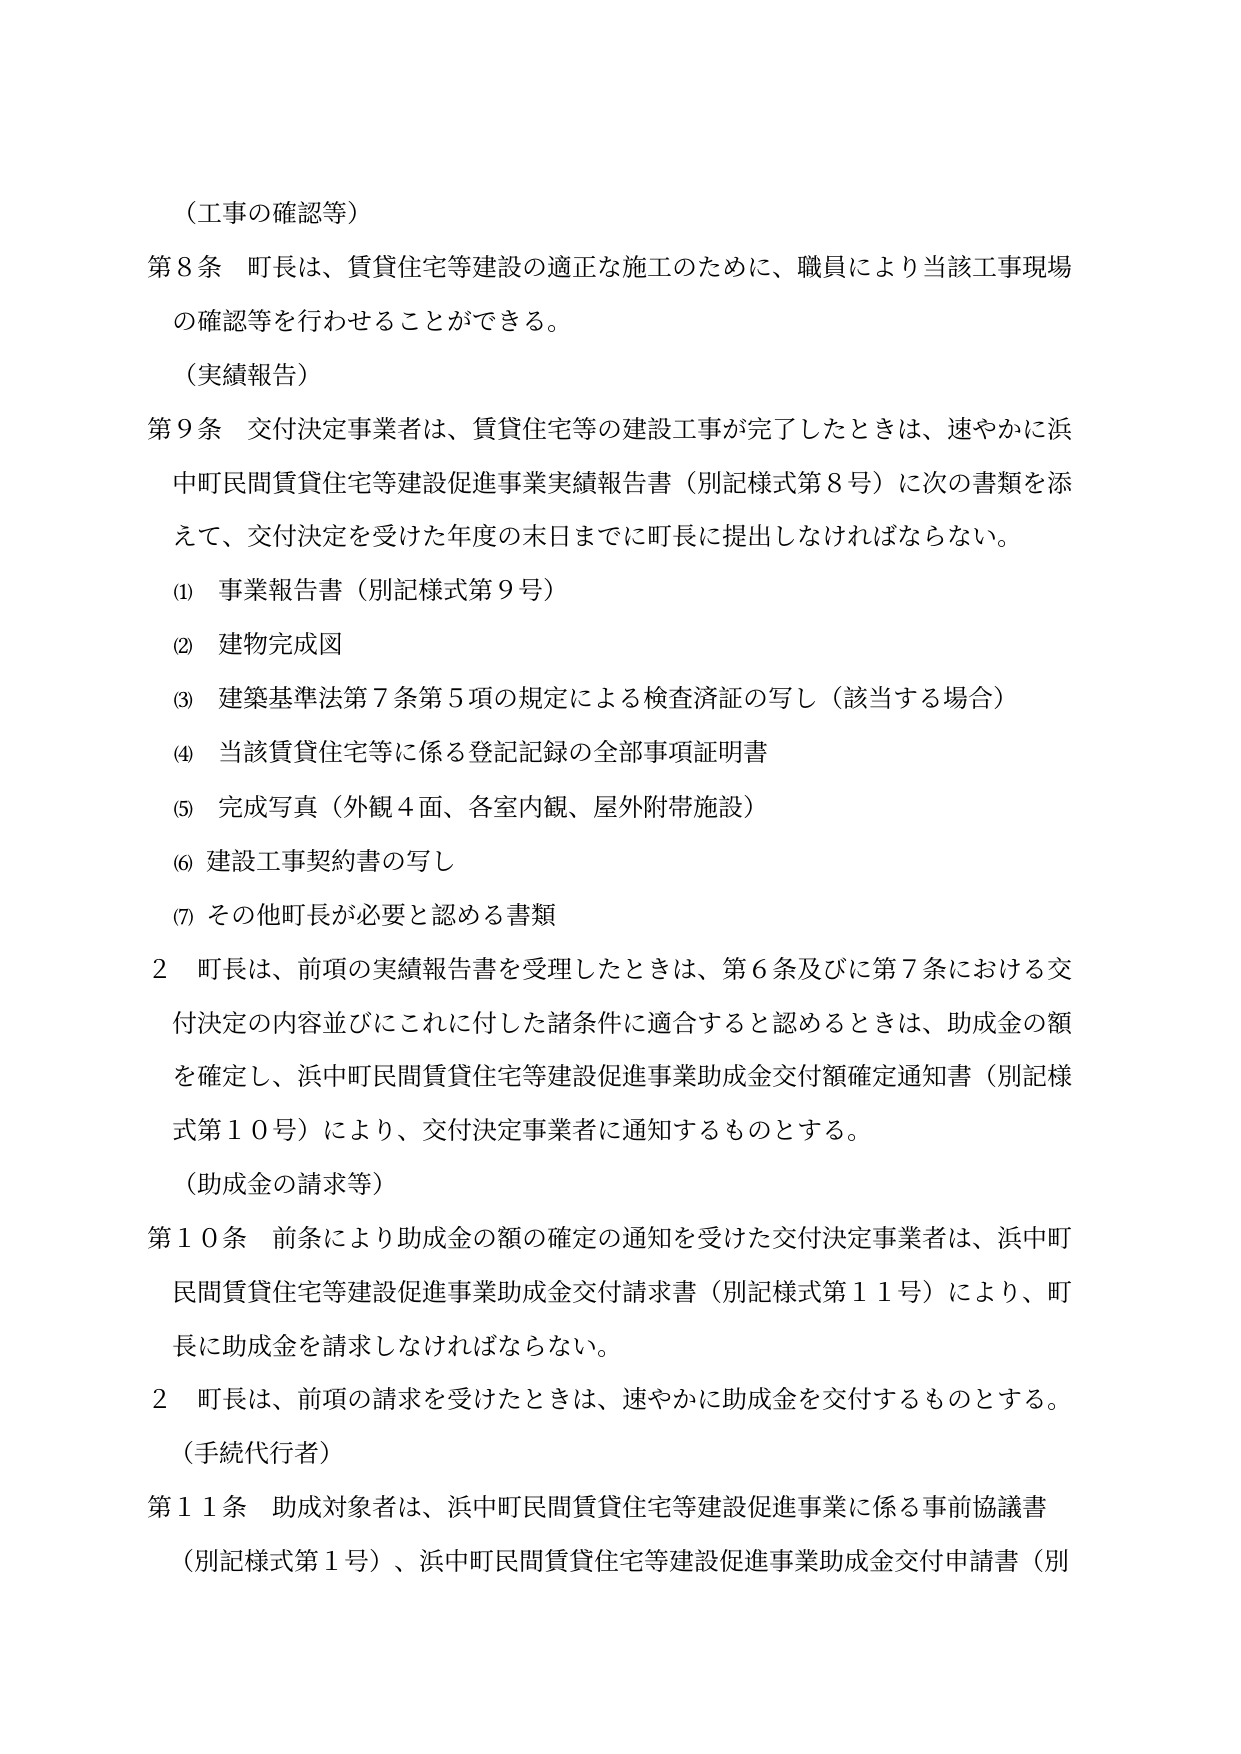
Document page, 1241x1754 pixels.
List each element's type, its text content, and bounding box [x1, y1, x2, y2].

text ⑷ 当該賃貸住宅等に係る登記記録の全部事項証明書 [173, 733, 1093, 769]
text ⑶ 建築基準法第７条第５項の規定による検査済証の写し（該当する場合） [173, 679, 1093, 715]
text （実績報告） [173, 356, 1093, 391]
text 第１０条 前条により助成金の額の確定の通知を受けた交付決定事業者は、浜中町民間賃貸住宅等建設促進事業助成金交付請求書（別記様式第１１号）により、町長に助成金を請求しなければならない。 [148, 1219, 1093, 1362]
text ⑸ 完成写真（外観４面、各室内観、屋外附帯施設） [173, 787, 1093, 823]
text ⑹ 建設工事契約書の写し [148, 841, 1093, 877]
text ２ 町長は、前項の請求を受けたときは、速やかに助成金を交付するものとする。 [148, 1380, 1093, 1416]
text （助成金の請求等） [173, 1165, 1093, 1201]
text ⑴ 事業報告書（別記様式第９号） [173, 571, 1093, 607]
text （工事の確認等） [173, 194, 1093, 230]
text 第９条 交付決定事業者は、賃貸住宅等の建設工事が完了したときは、速やかに浜中町民間賃貸住宅等建設促進事業実績報告書（別記様式第８号）に次の書類を添えて、交付決定を受けた年度の末日までに町長に提出しなければならない。 [148, 409, 1093, 553]
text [148, 1488, 1093, 1578]
text 第８条 町長は、賃貸住宅等建設の適正な施工のために、職員により当該工事現場の確認等を行わせることができる。 [148, 248, 1093, 338]
text ２ 町長は、前項の実績報告書を受理したときは、第６条及びに第７条における交付決定の内容並びにこれに付した諸条件に適合すると認めるときは、助成金の額を確定し、浜中町民間賃貸住宅等建設促進事業助成金交付額確定通知書（別記様式第１０号）により、交付決定事業者に通知するものとする。 [148, 949, 1093, 1147]
text ⑵ 建物完成図 [173, 625, 1093, 661]
text （手続代行者） [169, 1434, 1093, 1470]
text ⑺ その他町長が必要と認める書類 [148, 895, 1093, 931]
